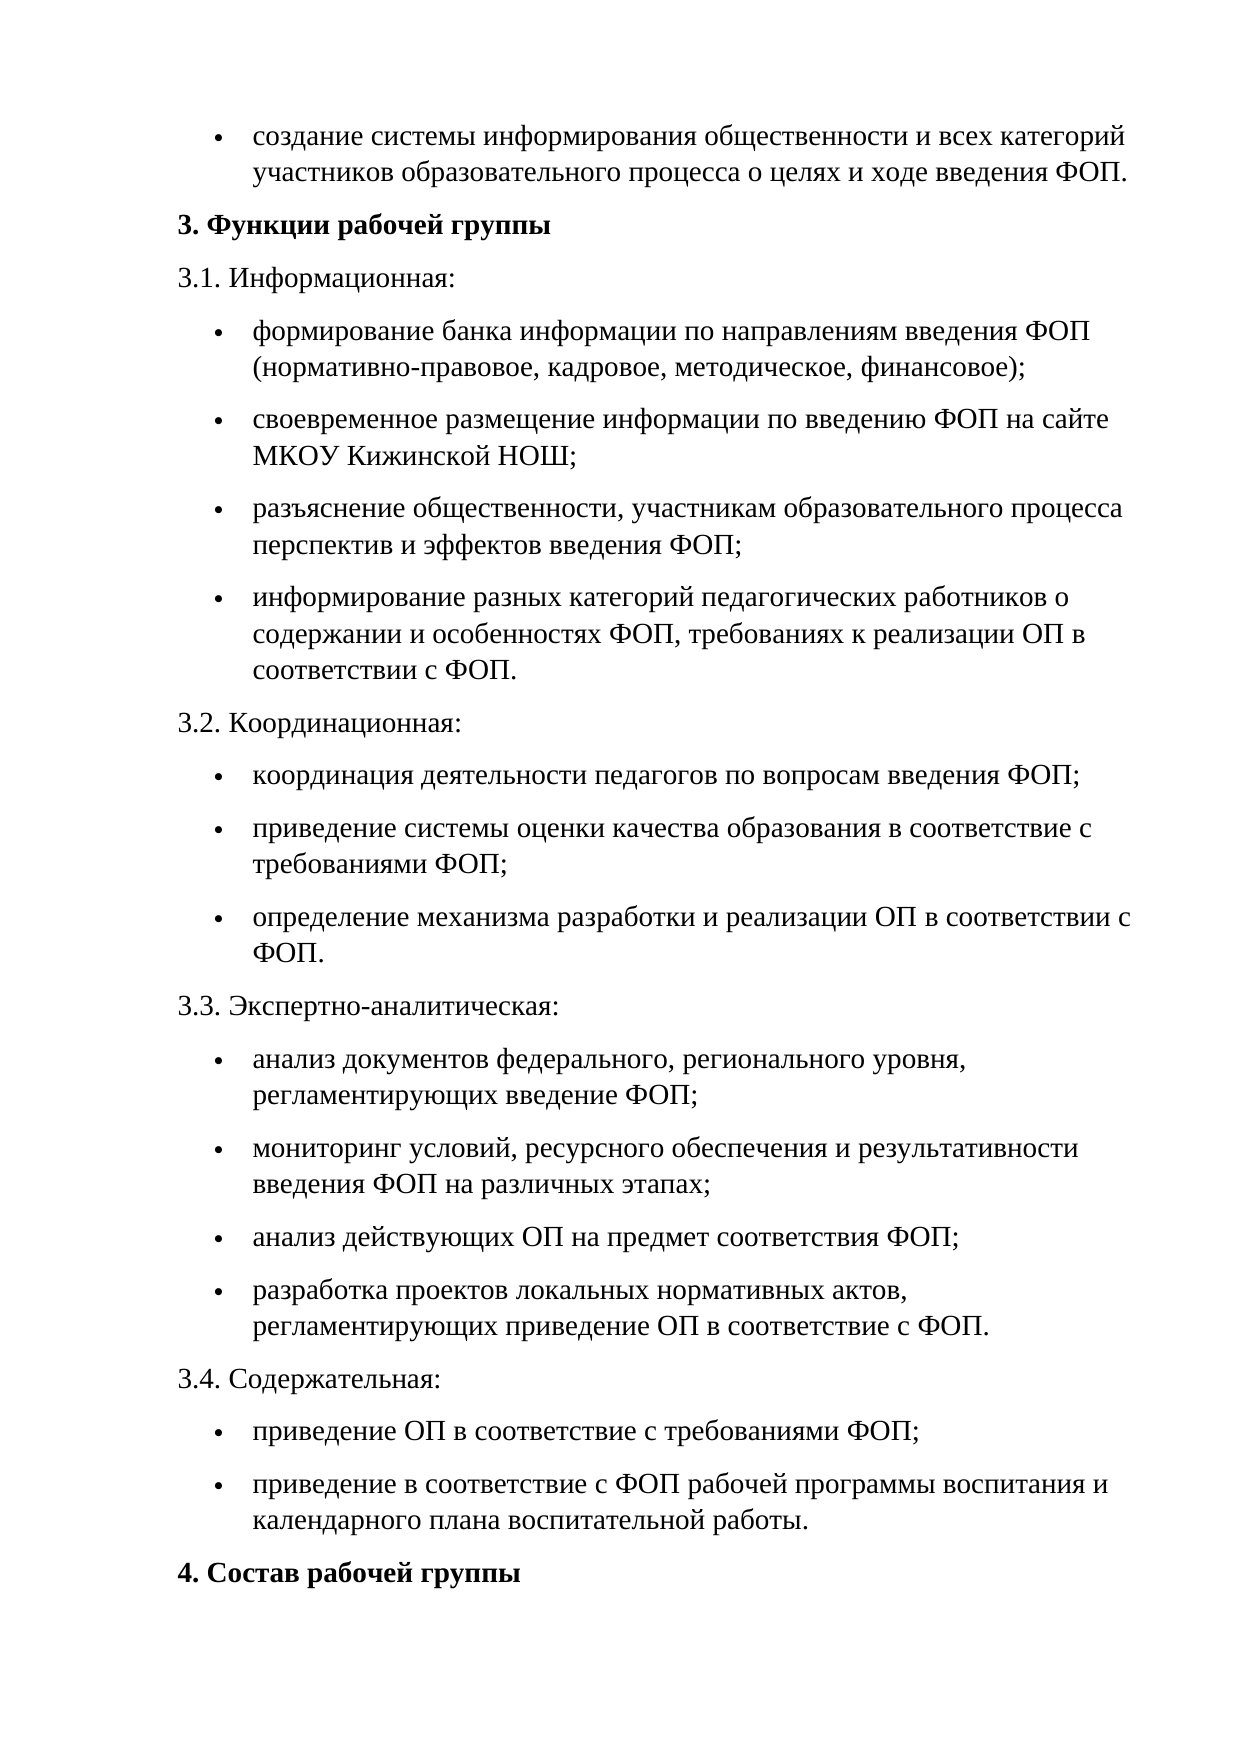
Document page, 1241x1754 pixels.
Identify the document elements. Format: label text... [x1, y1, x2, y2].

list координация деятельности педагогов по вопросам введения ФОП; [215, 757, 1152, 791]
list приведение системы оценки качества образования в соответствие с требованиями ФОП; [215, 810, 1152, 880]
list мониторинг условий, ресурсного обеспечения и результативности введения ФОП на различных этапах; [215, 1130, 1152, 1200]
text 3.1. Информационная: [177, 260, 1152, 293]
list формирование банка информации по направлениям введения ФОП (нормативно-правовое, кадровое, методическое, финансовое); [215, 313, 1152, 382]
text 4. Состав рабочей группы [177, 1555, 1152, 1589]
list анализ документов федерального, регионального уровня, регламентирующих введение ФОП; [215, 1041, 1152, 1111]
list своевременное размещение информации по введению ФОП на сайте МКОУ Кижинской НОШ; [215, 402, 1152, 471]
text 3.2. Координационная: [177, 705, 1152, 738]
text 3. Функции рабочей группы [177, 207, 1152, 241]
list приведение ОП в соответствие с требованиями ФОП; [215, 1413, 1152, 1447]
text 3.4. Содержательная: [177, 1361, 1152, 1394]
list разработка проектов локальных нормативных актов, регламентирующих приведение ОП в соответствие с ФОП. [215, 1272, 1152, 1341]
list информирование разных категорий педагогических работников о содержании и особенностях ФОП, требованиях к реализации ОП в соответствии с ФОП. [215, 579, 1152, 685]
list разъяснение общественности, участникам образовательного процесса перспектив и эффектов введения ФОП; [215, 491, 1152, 560]
list создание системы информирования общественности и всех категорий участников образовательного процесса о целях и ходе введения ФОП. [215, 118, 1152, 188]
list приведение в соответствие с ФОП рабочей программы воспитания и календарного плана воспитательной работы. [215, 1466, 1152, 1536]
text 3.3. Экспертно-аналитическая: [177, 988, 1152, 1022]
list определение механизма разработки и реализации ОП в соответствии с ФОП. [215, 899, 1152, 969]
list анализ действующих ОП на предмет соответствия ФОП; [215, 1219, 1152, 1252]
